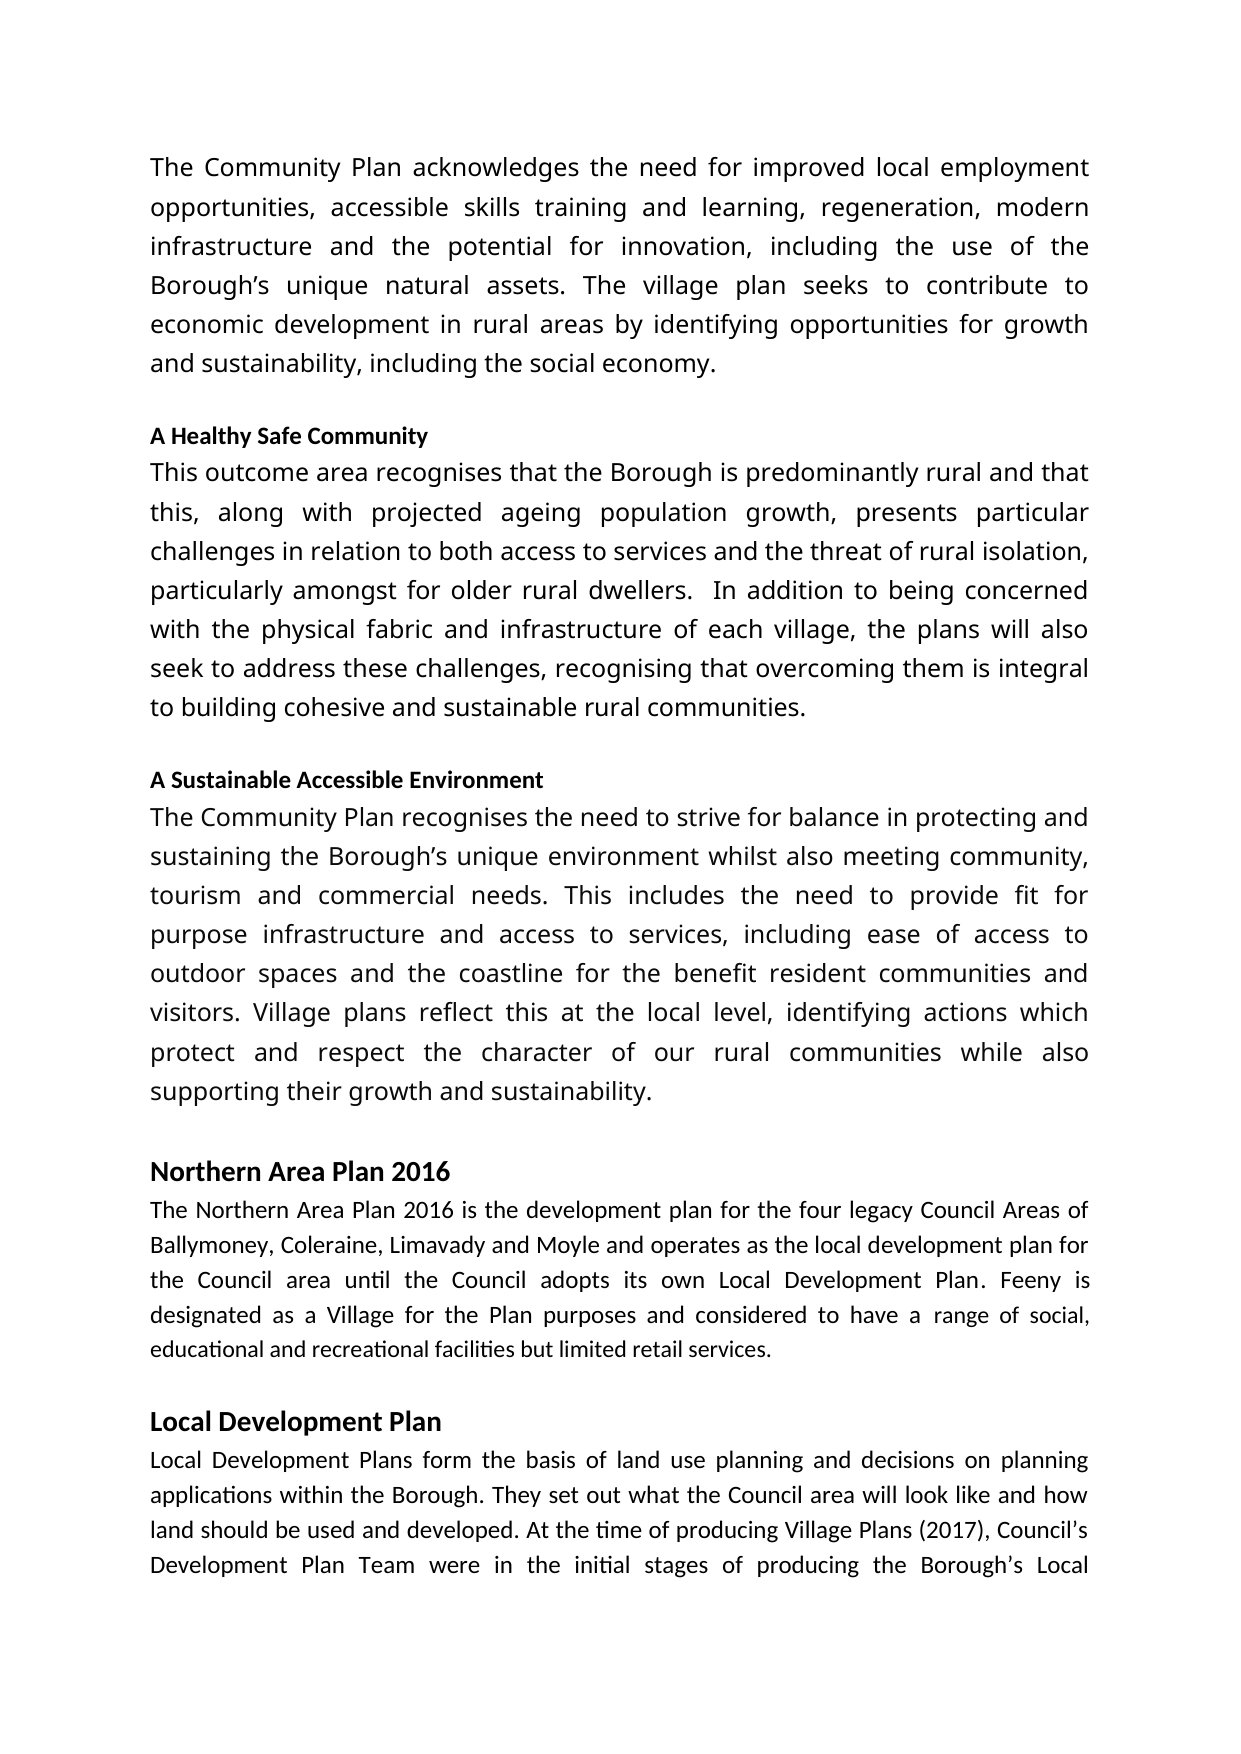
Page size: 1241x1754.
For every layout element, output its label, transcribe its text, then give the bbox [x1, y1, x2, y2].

text The Northern Area Plan 2016 is the development plan for the four legacy Council Areas of Ballymoney, Coleraine, Limavady and Moyle and operates as the local development plan for the Council area until the Council adopts its own Local Development Plan. Feeny is designated as a Village for the Plan purposes and considered to have a range of social, educational and recreational facilities but limited retail services. [150, 1194, 1090, 1363]
text Local Development Plan [150, 1403, 1090, 1438]
text A Sustainable Accessible Environment [150, 764, 1090, 795]
text The Community Plan acknowledges the need for improved local employment opportunities, accessible skills training and learning, regeneration, modern infrastructure and the potential for innovation, including the use of the Borough’s unique natural assets. The village plan seeks to contribute to economic development in rural areas by identifying opportunities for growth and sustainability, including the social economy. [150, 150, 1090, 380]
text Northern Area Plan 2016 [150, 1153, 1090, 1189]
text This outcome area recognises that the Borough is predominantly rural and that this, along with projected ageing population growth, presents particular challenges in relation to both access to services and the threat of rural isolation, particularly amongst for older rural dwellers. In addition to being concerned with the physical fabric and infrastructure of each village, the plans will also seek to address these challenges, recognising that overcoming them is integral to building cohesive and sustainable rural communities. [150, 455, 1090, 724]
text A Healthy Safe Community [150, 420, 1090, 451]
text The Community Plan recognises the need to strive for balance in protecting and sustaining the Borough’s unique environment whilst also meeting community, tourism and commercial needs. This includes the need to provide fit for purpose infrastructure and access to services, including ease of access to outdoor spaces and the coastline for the benefit resident communities and visitors. Village plans reflect this at the local level, identifying actions which protect and respect the character of our rural communities while also supporting their growth and sustainability. [150, 799, 1090, 1107]
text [150, 1444, 1090, 1579]
